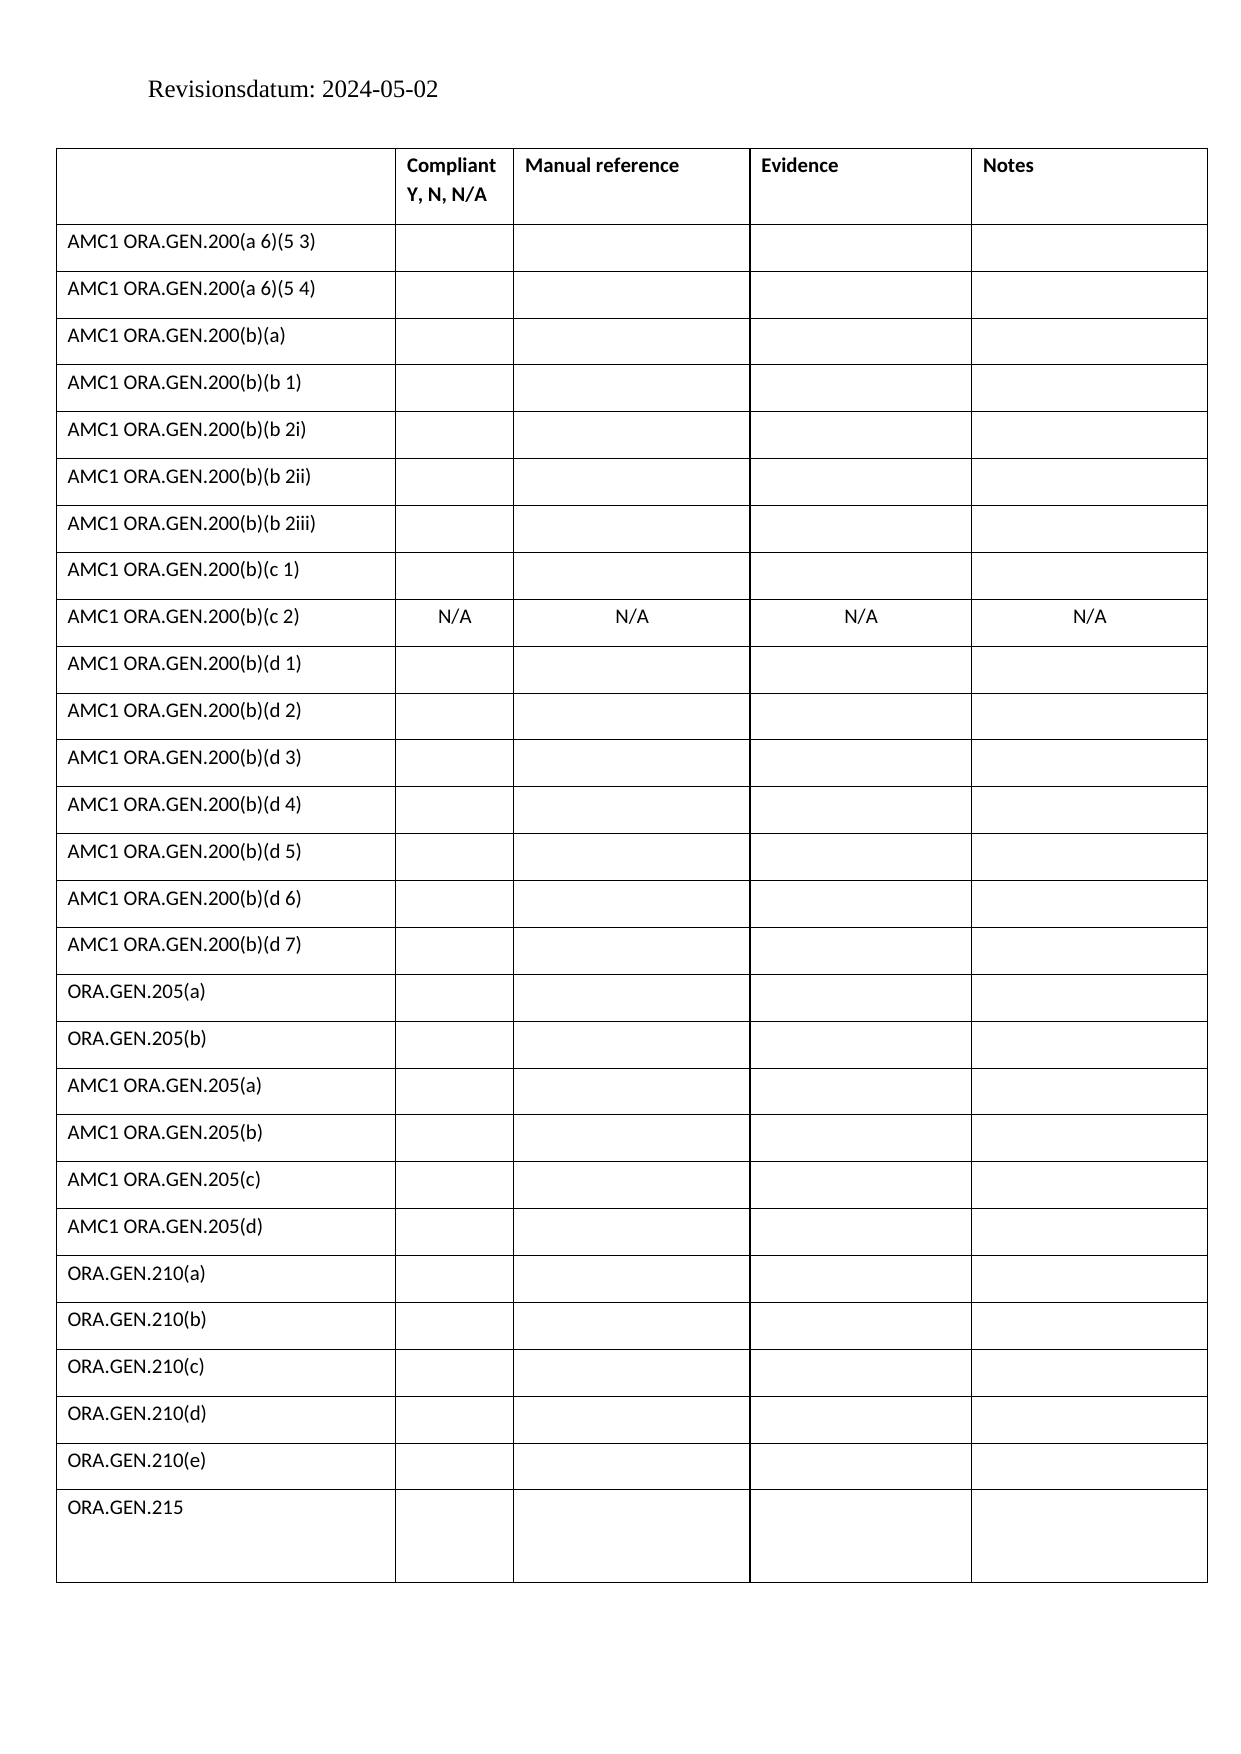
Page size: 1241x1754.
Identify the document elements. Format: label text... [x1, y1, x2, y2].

table_cell [751, 365, 971, 411]
table_cell [751, 1303, 971, 1349]
table_cell [751, 1115, 971, 1161]
table_cell [514, 272, 749, 317]
table_cell [396, 834, 513, 880]
table_cell AMC1 ORA.GEN.200(b)(c 1) [57, 553, 395, 599]
table_cell [514, 1256, 749, 1302]
table_cell [514, 1397, 749, 1442]
table_cell [972, 1069, 1207, 1114]
table_cell [514, 319, 749, 364]
table_cell AMC1 ORA.GEN.200(b)(d 7) [57, 928, 395, 974]
table_cell [396, 881, 513, 927]
table_cell [396, 1350, 513, 1396]
table_cell [751, 694, 971, 739]
table_cell AMC1 ORA.GEN.205(b) [57, 1115, 395, 1161]
table_cell [396, 1209, 513, 1255]
table_cell N/A [751, 600, 971, 646]
table_cell [396, 506, 513, 552]
table_cell [396, 412, 513, 458]
table_cell [751, 740, 971, 786]
table_cell [751, 834, 971, 880]
table_cell [396, 459, 513, 505]
table_cell [514, 1444, 749, 1489]
table_cell [972, 975, 1207, 1021]
table_cell ORA.GEN.205(b) [57, 1022, 395, 1067]
table_cell [514, 787, 749, 833]
table_cell [514, 1022, 749, 1067]
table_cell [972, 1256, 1207, 1302]
table_cell [751, 319, 971, 364]
table_cell [396, 553, 513, 599]
table_cell AMC1 ORA.GEN.200(b)(d 5) [57, 834, 395, 880]
table_cell [396, 740, 513, 786]
table_cell AMC1 ORA.GEN.200(b)(c 2) [57, 600, 395, 646]
table_cell [396, 272, 513, 317]
table_cell [751, 272, 971, 317]
table_cell [972, 412, 1207, 458]
table_cell [514, 365, 749, 411]
table_cell [751, 1350, 971, 1396]
table_cell [751, 553, 971, 599]
table_cell [514, 1162, 749, 1208]
table_cell [396, 1397, 513, 1442]
table_cell Manual reference [514, 149, 749, 224]
table_cell ORA.GEN.210(e) [57, 1444, 395, 1489]
table_cell ORA.GEN.210(a) [57, 1256, 395, 1302]
table_cell AMC1 ORA.GEN.200(b)(b 2ii) [57, 459, 395, 505]
table_cell AMC1 ORA.GEN.200(b)(d 4) [57, 787, 395, 833]
table_cell AMC1 ORA.GEN.205(d) [57, 1209, 395, 1255]
table_cell [514, 740, 749, 786]
table_cell [972, 1209, 1207, 1255]
table_cell [751, 787, 971, 833]
table_cell [514, 1490, 749, 1582]
table_cell [751, 225, 971, 271]
table_cell [396, 1115, 513, 1161]
table_cell [972, 319, 1207, 364]
table_cell [396, 365, 513, 411]
table_cell AMC1 ORA.GEN.200(b)(d 6) [57, 881, 395, 927]
table_cell [514, 553, 749, 599]
table_cell [751, 1397, 971, 1442]
table_cell [972, 1350, 1207, 1396]
table_cell [514, 225, 749, 271]
table_cell AMC1 ORA.GEN.200(b)(d 2) [57, 694, 395, 739]
table_cell [972, 272, 1207, 317]
table_cell [972, 1397, 1207, 1442]
table_cell [396, 975, 513, 1021]
table_cell [396, 694, 513, 739]
table_cell [972, 1162, 1207, 1208]
table_cell [972, 740, 1207, 786]
table_cell [751, 1069, 971, 1114]
table_cell [514, 1115, 749, 1161]
table_cell [972, 1490, 1207, 1582]
table_cell [514, 928, 749, 974]
table_cell [751, 881, 971, 927]
table_cell AMC1 ORA.GEN.200(a 6)(5 4) [57, 272, 395, 317]
table_cell [972, 1115, 1207, 1161]
table_cell [972, 928, 1207, 974]
table_cell [396, 928, 513, 974]
table_cell AMC1 ORA.GEN.200(b)(b 2iii) [57, 506, 395, 552]
table_cell [514, 834, 749, 880]
table_cell AMC1 ORA.GEN.200(b)(d 1) [57, 647, 395, 692]
table_cell [972, 365, 1207, 411]
table_cell [514, 881, 749, 927]
table_cell [751, 1490, 971, 1582]
table_cell ORA.GEN.215 [57, 1490, 395, 1582]
table_cell [514, 1303, 749, 1349]
table_cell AMC1 ORA.GEN.200(b)(d 3) [57, 740, 395, 786]
table_cell [751, 506, 971, 552]
table_cell [751, 975, 971, 1021]
table_cell AMC1 ORA.GEN.200(b)(a) [57, 319, 395, 364]
table_cell [396, 1069, 513, 1114]
table_cell [396, 1162, 513, 1208]
table_cell N/A [972, 600, 1207, 646]
table_cell [972, 506, 1207, 552]
table_cell [972, 834, 1207, 880]
table_cell [751, 1022, 971, 1067]
table_cell ORA.GEN.210(d) [57, 1397, 395, 1442]
table_cell Evidence [751, 149, 971, 224]
table_cell ORA.GEN.205(a) [57, 975, 395, 1021]
table_cell AMC1 ORA.GEN.200(a 6)(5 3) [57, 225, 395, 271]
table_cell N/A [514, 600, 749, 646]
table_cell [396, 225, 513, 271]
table_cell [751, 928, 971, 974]
table_cell [396, 1444, 513, 1489]
table_cell [751, 412, 971, 458]
table_cell [751, 1162, 971, 1208]
table_cell [396, 1022, 513, 1067]
table_cell [972, 647, 1207, 692]
table_cell [972, 1022, 1207, 1067]
table_cell [972, 1444, 1207, 1489]
table_cell AMC1 ORA.GEN.205(c) [57, 1162, 395, 1208]
table_cell [514, 1069, 749, 1114]
table_cell [514, 647, 749, 692]
table_cell [972, 694, 1207, 739]
table_cell [396, 787, 513, 833]
table_cell ORA.GEN.210(c) [57, 1350, 395, 1396]
table_cell [396, 1256, 513, 1302]
table_cell [972, 881, 1207, 927]
table_cell [751, 647, 971, 692]
table_cell [972, 459, 1207, 505]
table_cell [514, 412, 749, 458]
table_cell AMC1 ORA.GEN.200(b)(b 2i) [57, 412, 395, 458]
table_cell [514, 694, 749, 739]
table_cell [972, 787, 1207, 833]
table_cell [972, 225, 1207, 271]
table_cell [514, 459, 749, 505]
table_cell AMC1 ORA.GEN.205(a) [57, 1069, 395, 1114]
table_cell AMC1 ORA.GEN.200(b)(b 1) [57, 365, 395, 411]
table_cell [751, 459, 971, 505]
table_cell [751, 1209, 971, 1255]
table_cell [514, 975, 749, 1021]
table_cell [751, 1444, 971, 1489]
table_cell [514, 506, 749, 552]
table_cell N/A [396, 600, 513, 646]
table_cell [396, 647, 513, 692]
table_cell [57, 149, 395, 224]
table_cell [972, 553, 1207, 599]
table_cell [396, 1303, 513, 1349]
table_cell [972, 1303, 1207, 1349]
table_cell [514, 1209, 749, 1255]
table_cell [396, 319, 513, 364]
table_cell ORA.GEN.210(b) [57, 1303, 395, 1349]
table_cell [751, 1256, 971, 1302]
table_cell [396, 1490, 513, 1582]
table_cell Notes [972, 149, 1207, 224]
table_cell Compliant Y, N, N/A [396, 149, 513, 224]
table_cell [514, 1350, 749, 1396]
